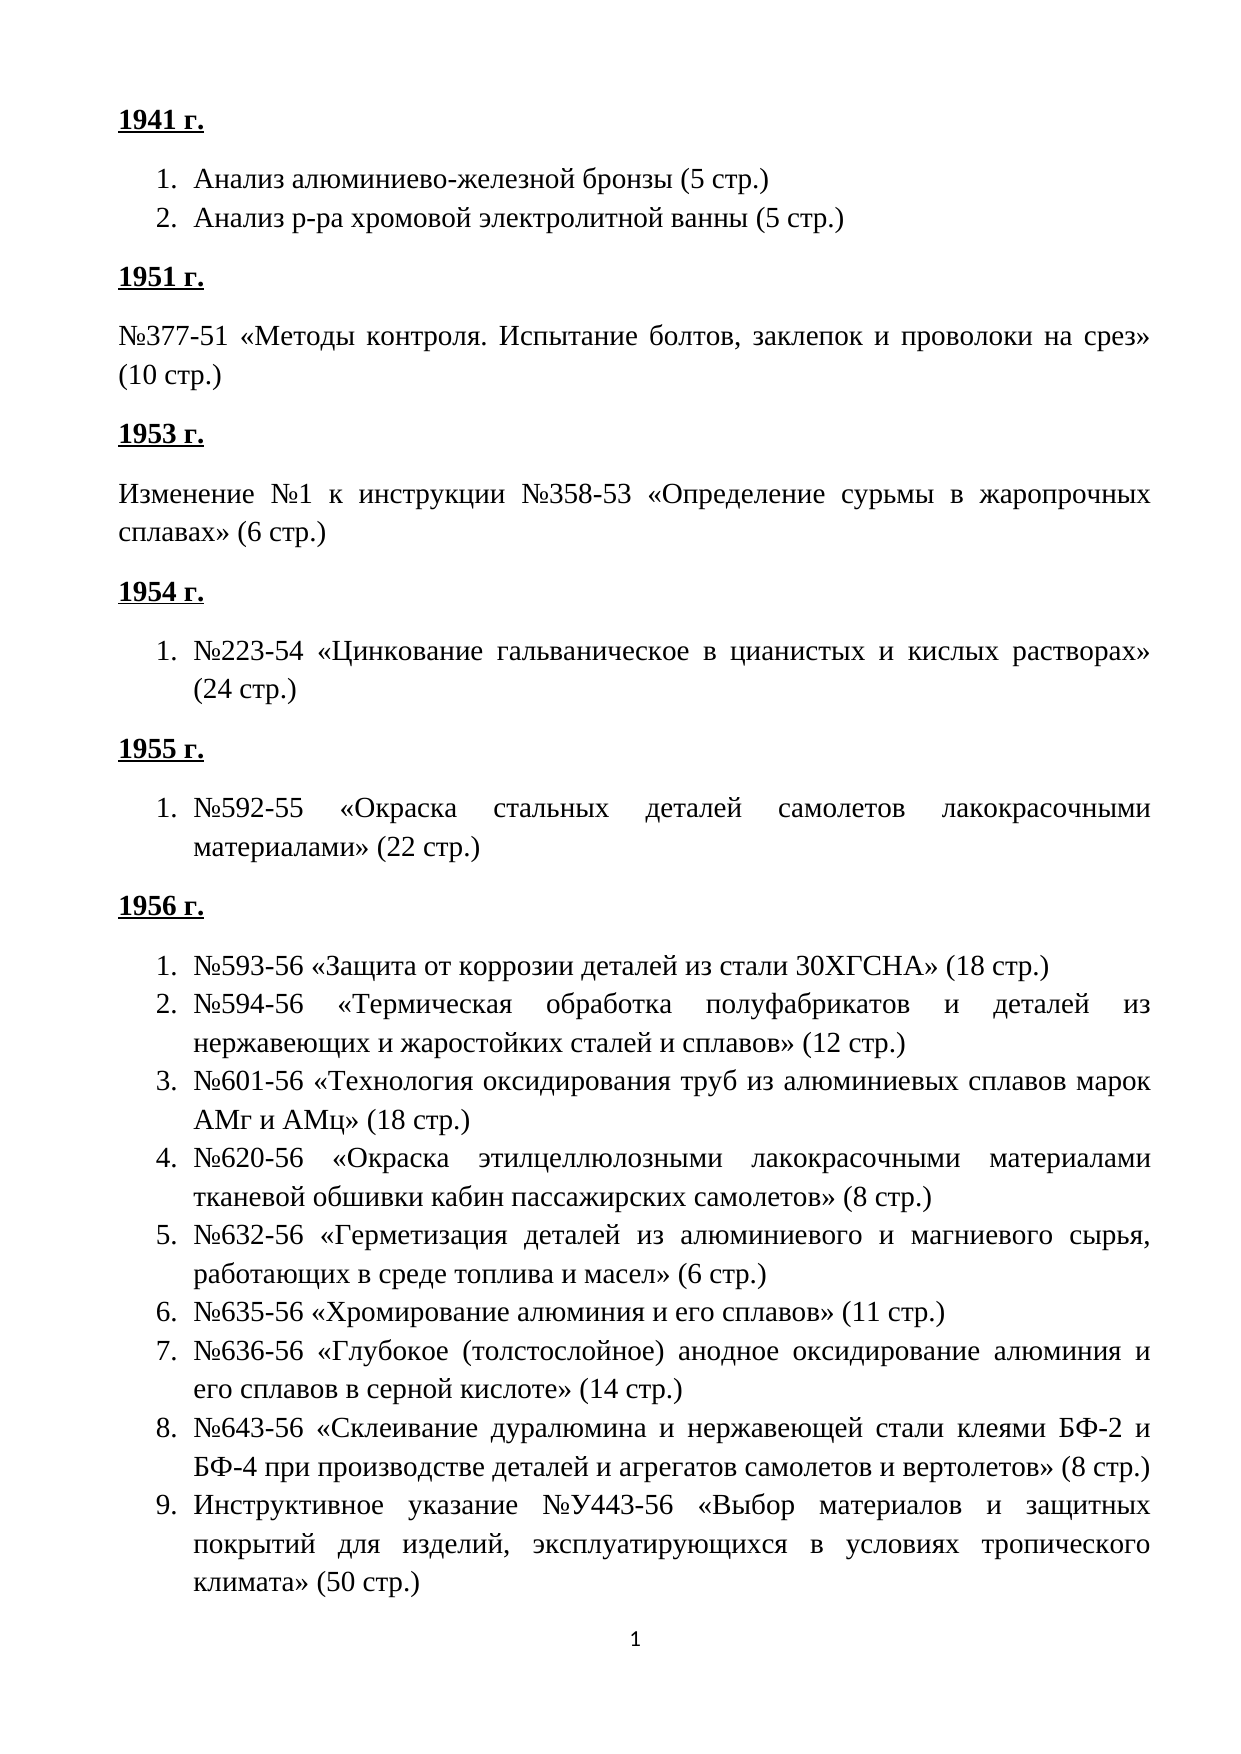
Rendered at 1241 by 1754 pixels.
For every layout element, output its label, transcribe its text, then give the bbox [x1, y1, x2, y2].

list №593-56 «Защита от коррозии деталей из стали 30ХГСНА» (18 стр.) [156, 948, 1152, 981]
list №594-56 «Термическая обработка полуфабрикатов и деталей из нержавеющих и жаростойких сталей и сплавов» (12 стр.) [156, 986, 1152, 1058]
text 1951 г. [118, 259, 1152, 293]
text 1954 г. [118, 574, 1152, 607]
list Анализ р-ра хромовой электролитной ванны (5 стр.) [156, 200, 1152, 233]
text 1953 г. [118, 416, 1152, 450]
list Инструктивное указание №У443-56 «Выбор материалов и защитных покрытий для изделий, эксплуатирующихся в условиях тропического климата» (50 стр.) [156, 1487, 1152, 1598]
list Анализ алюминиево-железной бронзы (5 стр.) [156, 161, 1152, 195]
list №592-55 «Окраска стальных деталей самолетов лакокрасочными материалами» (22 стр.) [156, 790, 1152, 862]
list №636-56 «Глубокое (толстослойное) анодное оксидирование алюминия и его сплавов в серной кислоте» (14 стр.) [156, 1333, 1152, 1405]
text 1955 г. [118, 731, 1152, 764]
text 1941 г. [118, 102, 1152, 135]
list №632-56 «Герметизация деталей из алюминиевого и магниевого сырья, работающих в среде топлива и масел» (6 стр.) [156, 1217, 1152, 1289]
list №635-56 «Хромирование алюминия и его сплавов» (11 стр.) [156, 1294, 1152, 1328]
list №601-56 «Технология оксидирования труб из алюминиевых сплавов марок АМг и АМц» (18 стр.) [156, 1063, 1152, 1135]
text №377-51 «Методы контроля. Испытание болтов, заклепок и проволоки на срез» (10 стр.) [118, 318, 1152, 391]
list №620-56 «Окраска этилцеллюлозными лакокрасочными материалами тканевой обшивки кабин пассажирских самолетов» (8 стр.) [156, 1140, 1152, 1212]
list №223-54 «Цинкование гальваническое в цианистых и кислых растворах» (24 стр.) [156, 633, 1152, 705]
text Изменение №1 к инструкции №358-53 «Определение сурьмы в жаропрочных сплавах» (6 стр.) [118, 476, 1152, 548]
list №643-56 «Склеивание дуралюмина и нержавеющей стали клеями БФ-2 и БФ-4 при производстве деталей и агрегатов самолетов и вертолетов» (8 стр.) [156, 1410, 1152, 1482]
text 1956 г. [118, 888, 1152, 922]
